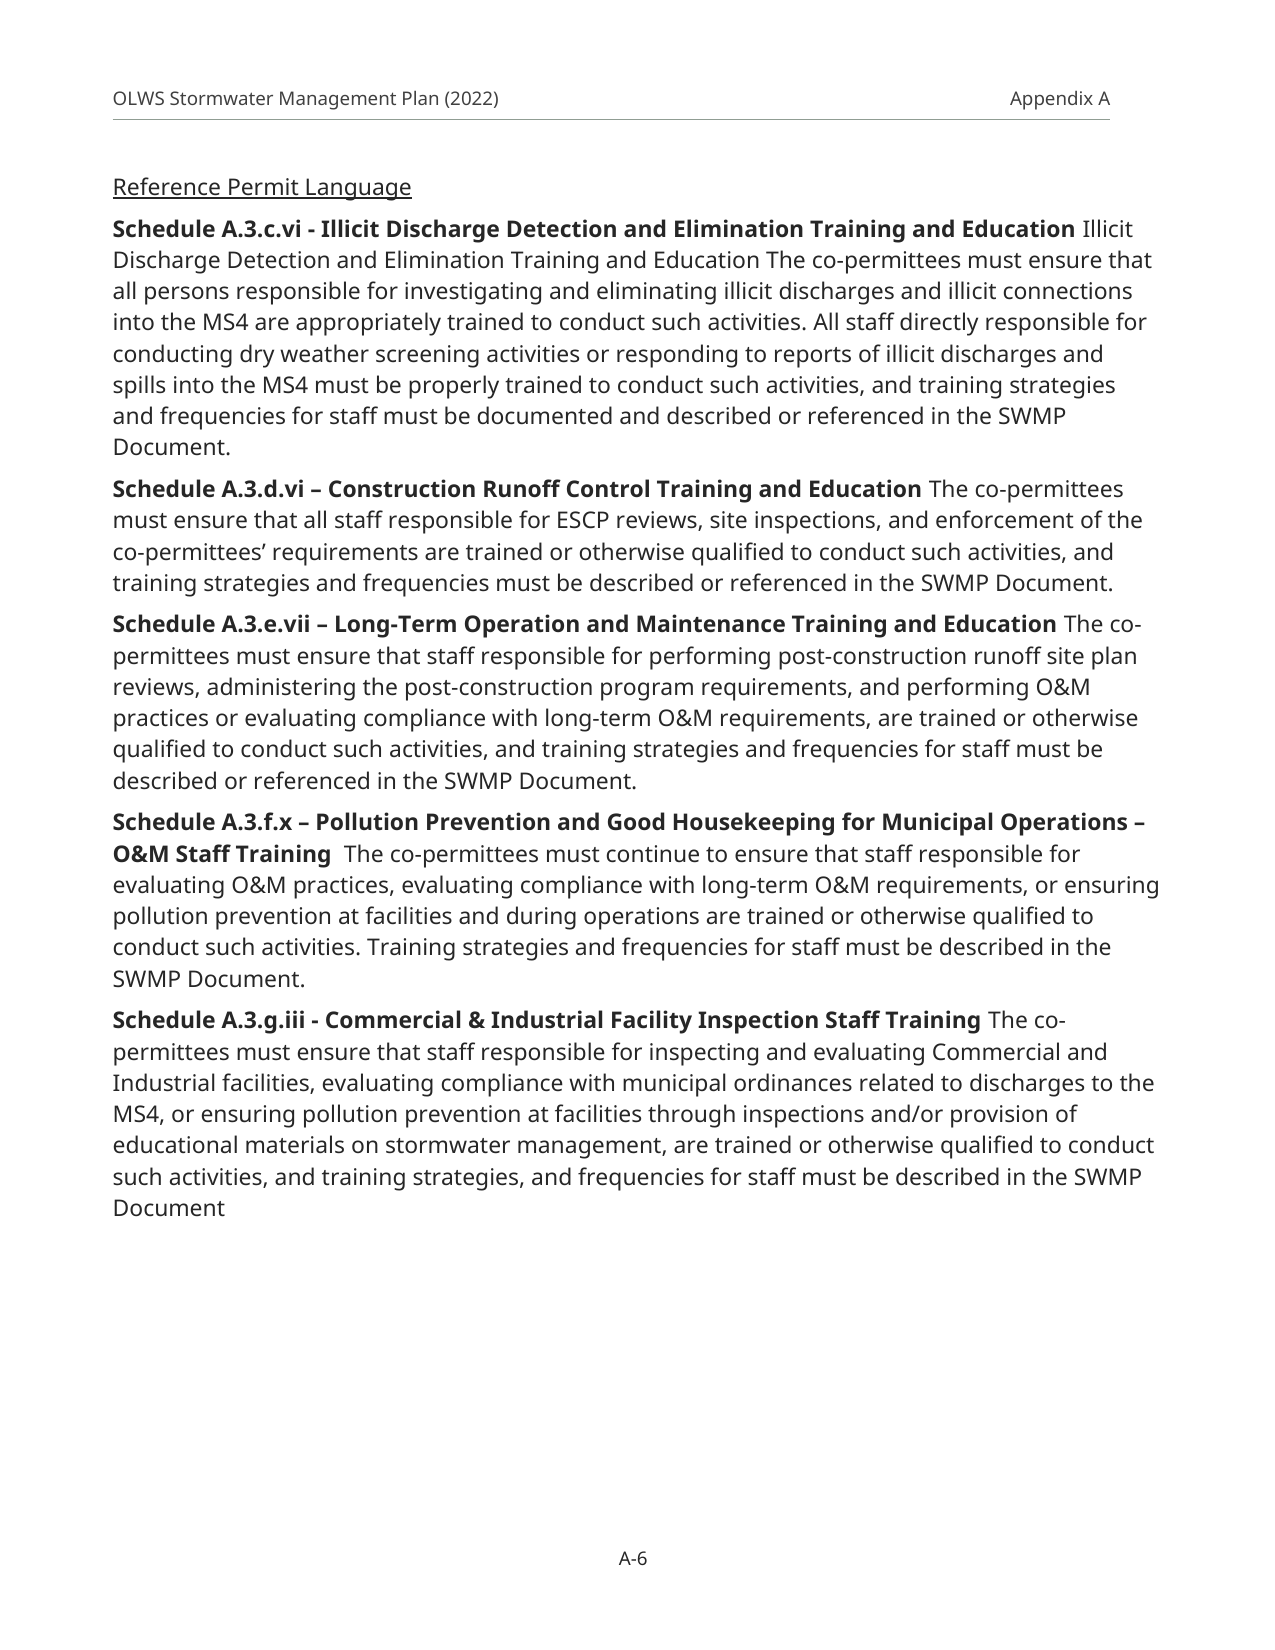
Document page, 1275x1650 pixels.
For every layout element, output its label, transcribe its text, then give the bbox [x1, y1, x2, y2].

text Schedule A.3.e.vii – Long-Term Operation and Maintenance Training and Education The co-permittees must ensure that staff responsible for performing post-construction runoff site plan reviews, administering the post-construction program requirements, and performing O&M practices or evaluating compliance with long-term O&M requirements, are trained or otherwise qualified to conduct such activities, and training strategies and frequencies for staff must be described or referenced in the SWMP Document. [112, 608, 1162, 796]
text Reference Permit Language [112, 171, 1162, 202]
text Schedule A.3.d.vi – Construction Runoff Control Training and Education The co-permittees must ensure that all staff responsible for ESCP reviews, site inspections, and enforcement of the co-permittees’ requirements are trained or otherwise qualified to conduct such activities, and training strategies and frequencies must be described or referenced in the SWMP Document. [112, 473, 1162, 598]
text Schedule A.3.g.iii - Commercial & Industrial Facility Inspection Staff Training The co-permittees must ensure that staff responsible for inspecting and evaluating Commercial and Industrial facilities, evaluating compliance with municipal ordinances related to discharges to the MS4, or ensuring pollution prevention at facilities through inspections and/or provision of educational materials on stormwater management, are trained or otherwise qualified to conduct such activities, and training strategies, and frequencies for staff must be described in the SWMP Document [112, 1004, 1162, 1223]
text Schedule A.3.c.vi - Illicit Discharge Detection and Elimination Training and Education Illicit Discharge Detection and Elimination Training and Education The co-permittees must ensure that all persons responsible for investigating and eliminating illicit discharges and illicit connections into the MS4 are appropriately trained to conduct such activities. All staff directly responsible for conducting dry weather screening activities or responding to reports of illicit discharges and spills into the MS4 must be properly trained to conduct such activities, and training strategies and frequencies for staff must be documented and described or referenced in the SWMP Document. [112, 212, 1162, 462]
text Schedule A.3.f.x – Pollution Prevention and Good Housekeeping for Municipal Operations – O&M Staff Training The co-permittees must continue to ensure that staff responsible for evaluating O&M practices, evaluating compliance with long-term O&M requirements, or ensuring pollution prevention at facilities and during operations are trained or otherwise qualified to conduct such activities. Training strategies and frequencies for staff must be described in the SWMP Document. [112, 806, 1162, 994]
